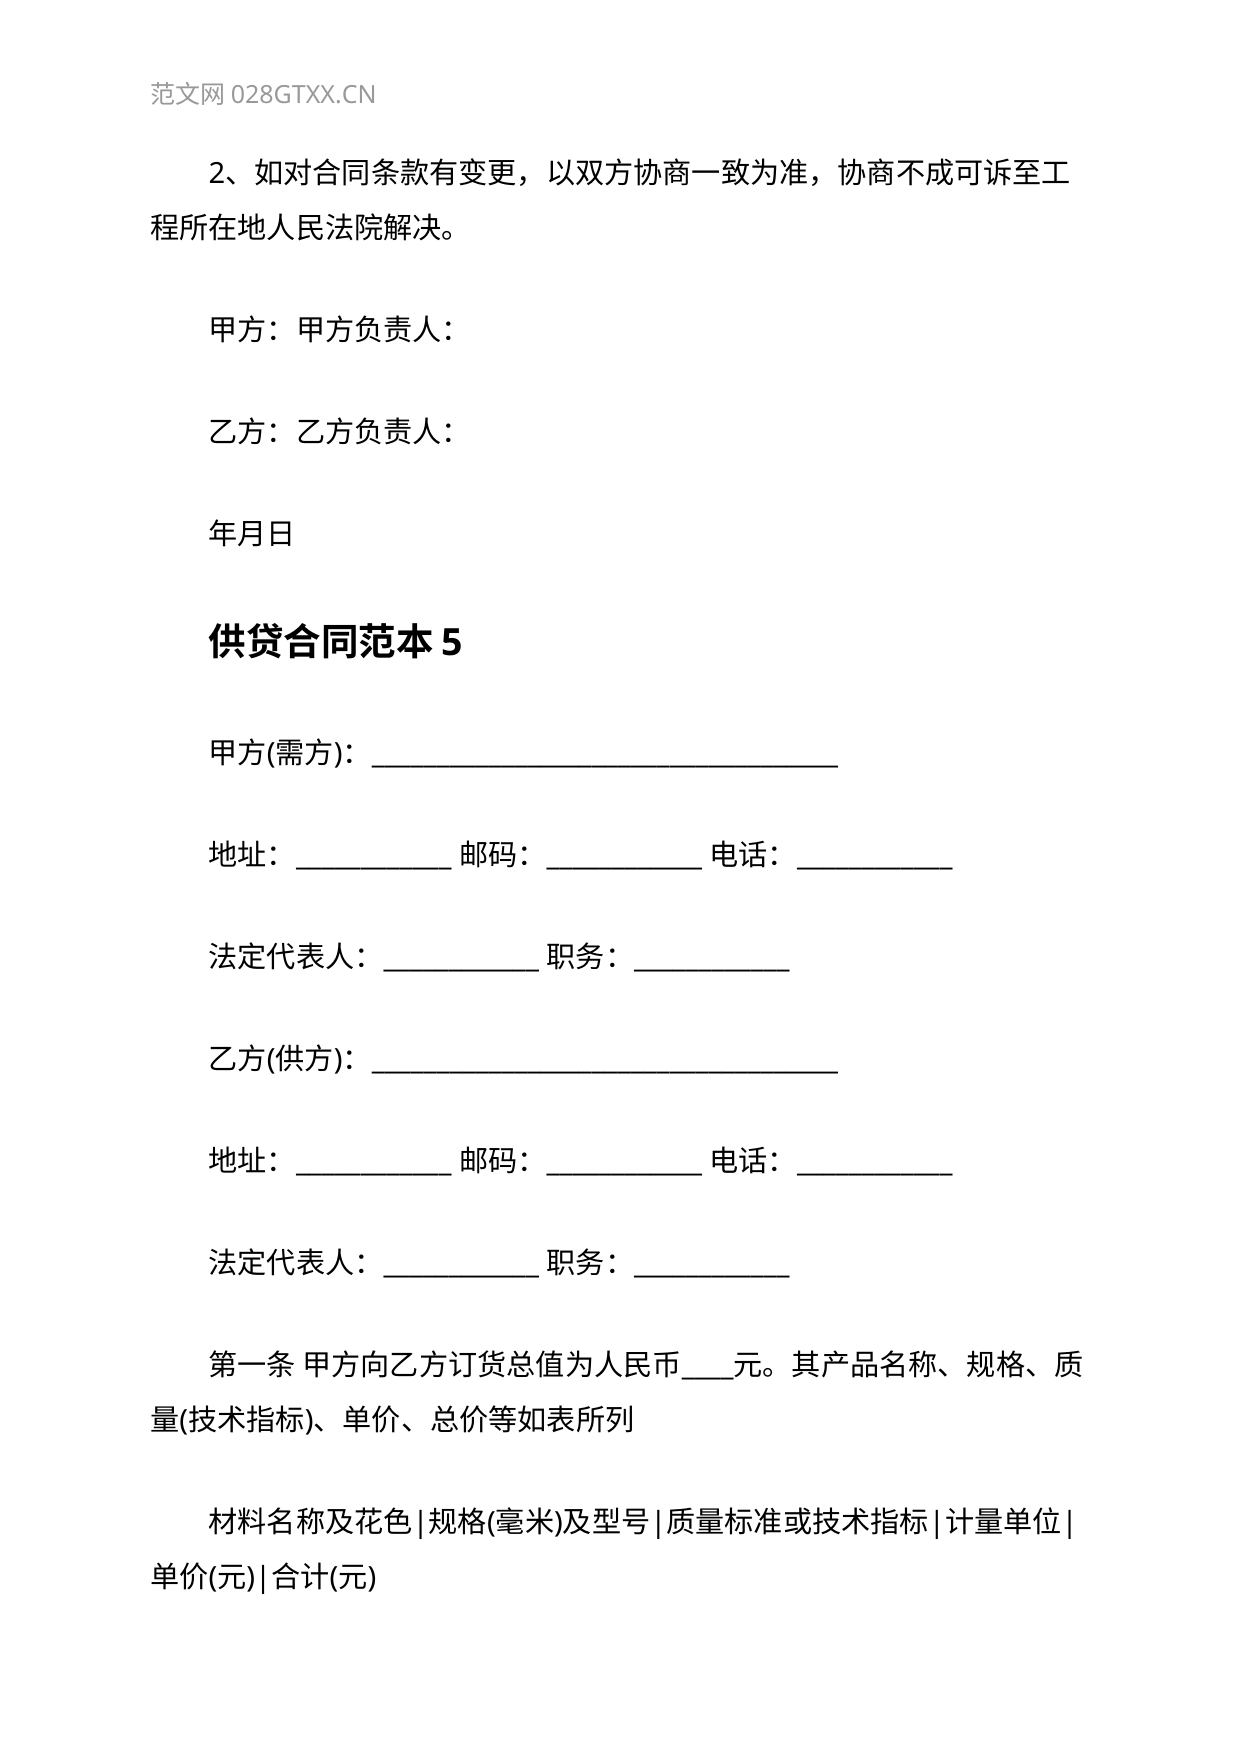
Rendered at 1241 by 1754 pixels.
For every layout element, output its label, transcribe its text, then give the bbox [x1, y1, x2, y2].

text 地址：____________ 邮码：____________ 电话：____________ [150, 1138, 1090, 1180]
text 法定代表人：____________ 职务：____________ [150, 934, 1090, 976]
text 乙方：乙方负责人： [150, 408, 1090, 451]
text 法定代表人：____________ 职务：____________ [150, 1239, 1090, 1282]
text 2、如对合同条款有变更，以双方协商一致为准，协商不成可诉至工程所在地人民法院解决。 [150, 150, 1090, 247]
text 供贷合同范本5 [150, 612, 1090, 667]
text 乙方(供方)：____________________________________ [150, 1036, 1090, 1078]
text 地址：____________ 邮码：____________ 电话：____________ [150, 832, 1090, 874]
text 第一条 甲方向乙方订货总值为人民币____元。其产品名称、规格、质量(技术指标)、单价、总价等如表所列 [150, 1342, 1090, 1439]
text 甲方：甲方负责人： [150, 307, 1090, 349]
text 甲方(需方)：____________________________________ [150, 730, 1090, 772]
text 材料名称及花色|规格(毫米)及型号|质量标准或技术指标|计量单位|单价(元)|合计(元) [150, 1498, 1090, 1596]
text 年月日 [150, 510, 1090, 553]
